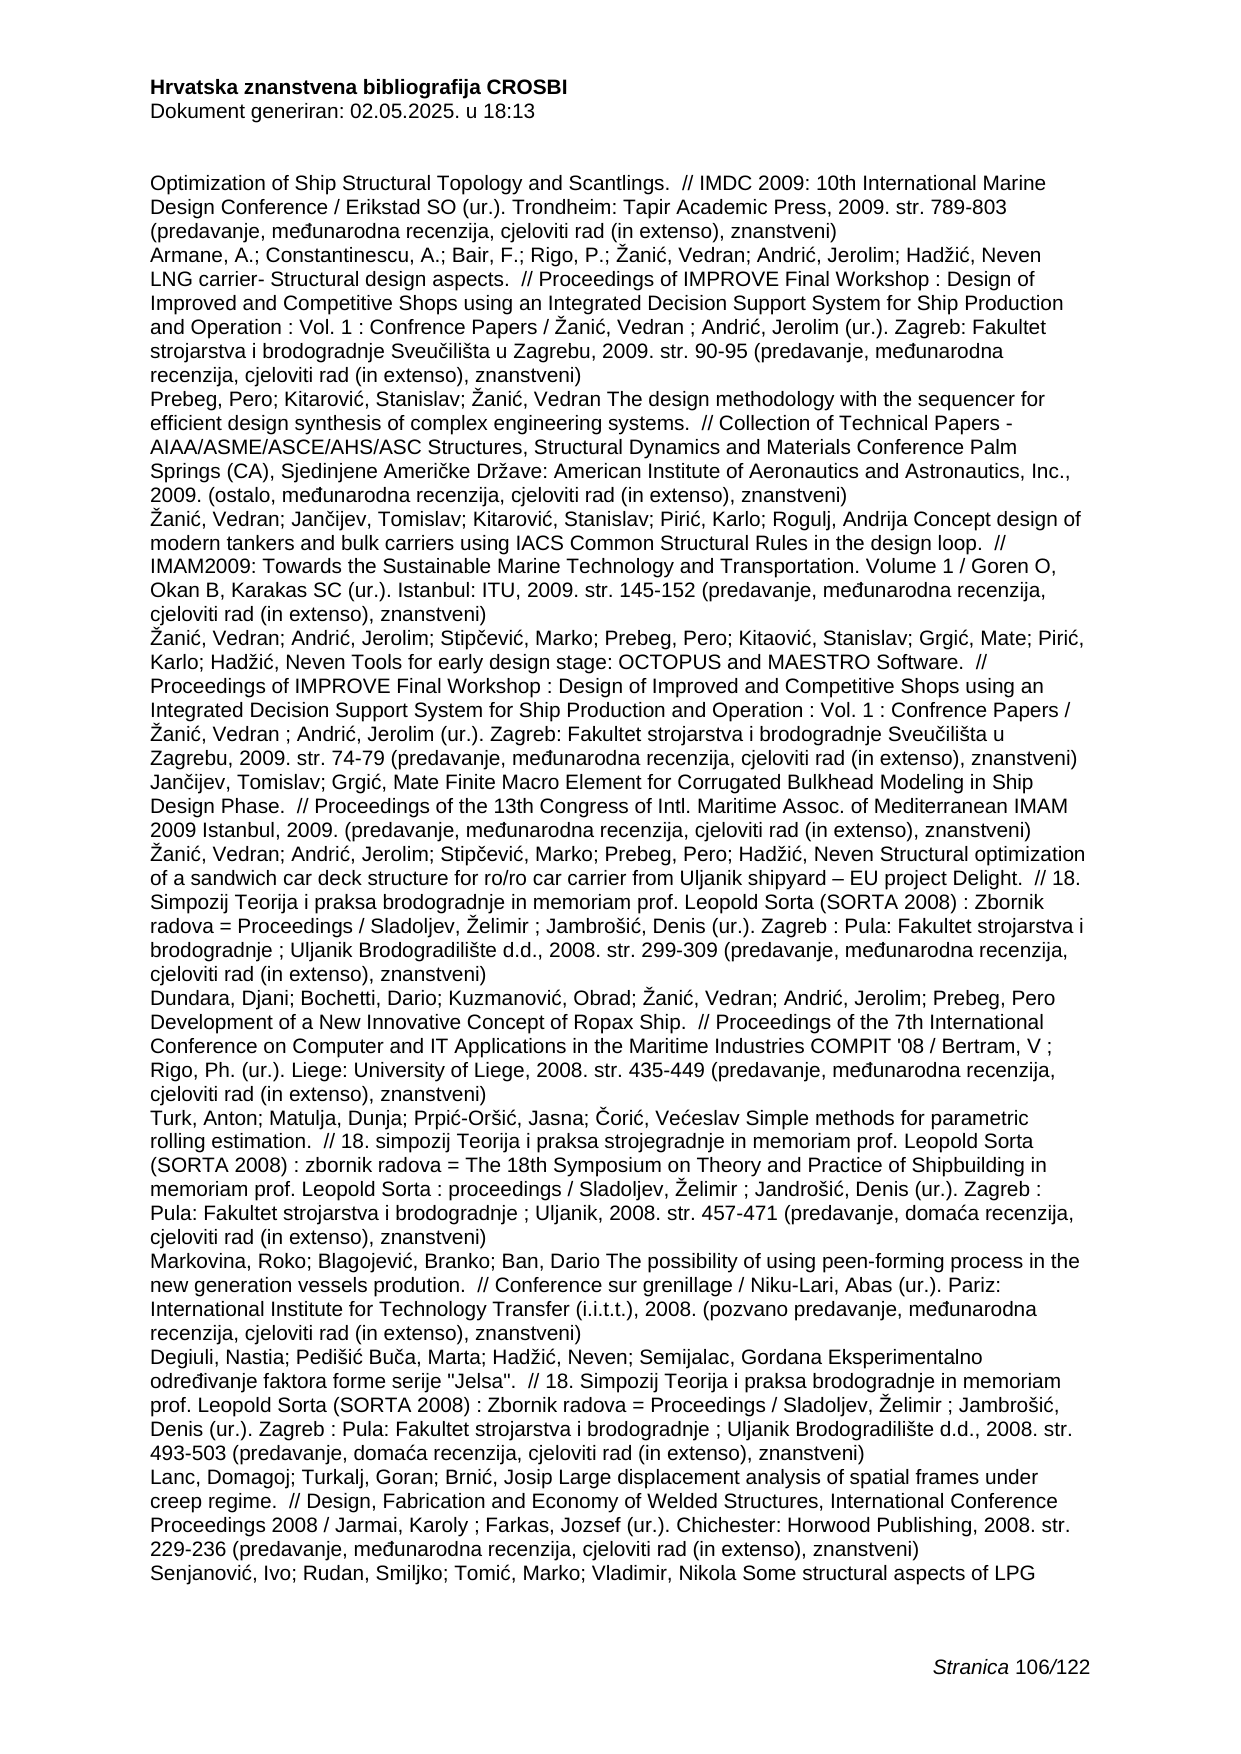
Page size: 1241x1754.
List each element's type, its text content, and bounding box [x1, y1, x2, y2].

text Turk, Anton; Matulja, Dunja; Prpić-Oršić, Jasna; Čorić, Većeslav [150, 1105, 1090, 1249]
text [150, 1561, 1090, 1584]
text Prebeg, Pero; Kitarović, Stanislav; Žanić, Vedran [150, 387, 1090, 506]
text Žanić, Vedran; Andrić, Jerolim; Stipčević, Marko; Prebeg, Pero; Kitaović, Stanislav; Grgić, Mate; Pirić, Karlo; Hadžić, Neven [150, 626, 1090, 770]
text Jančijev, Tomislav; Grgić, Mate [150, 770, 1090, 842]
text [150, 171, 1090, 243]
text Dundara, Djani; Bochetti, Dario; Kuzmanović, Obrad; Žanić, Vedran; Andrić, Jerolim; Prebeg, Pero [150, 986, 1090, 1105]
text Degiuli, Nastia; Pedišić Buča, Marta; Hadžić, Neven; Semijalac, Gordana [150, 1345, 1090, 1465]
text Žanić, Vedran; Andrić, Jerolim; Stipčević, Marko; Prebeg, Pero; Hadžić, Neven [150, 842, 1090, 986]
text Lanc, Domagoj; Turkalj, Goran; Brnić, Josip [150, 1465, 1090, 1561]
text Žanić, Vedran; Jančijev, Tomislav; Kitarović, Stanislav; Pirić, Karlo; Rogulj, Andrija [150, 506, 1090, 626]
text Markovina, Roko; Blagojević, Branko; Ban, Dario [150, 1249, 1090, 1345]
text Armane, A.; Constantinescu, A.; Bair, F.; Rigo, P.; Žanić, Vedran; Andrić, Jerolim; Hadžić, Neven [150, 243, 1090, 387]
